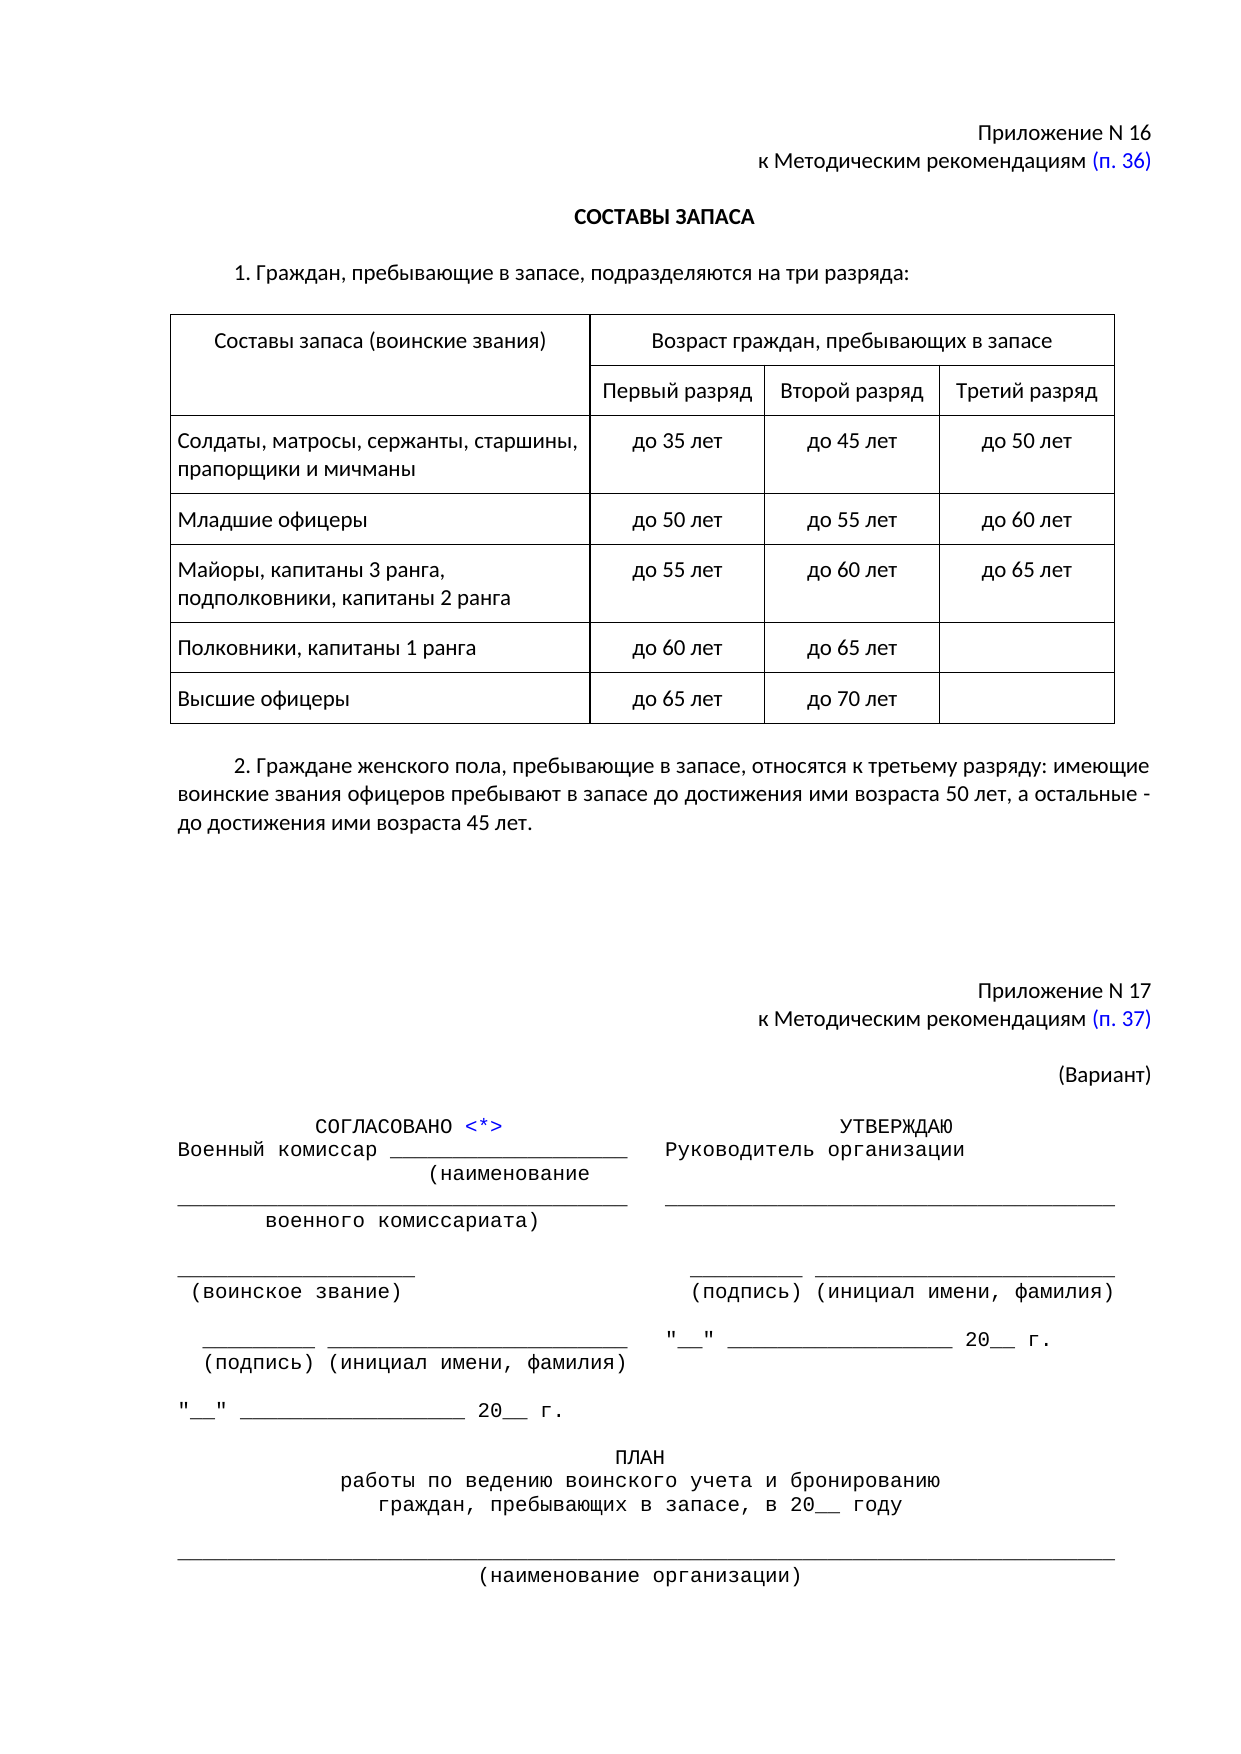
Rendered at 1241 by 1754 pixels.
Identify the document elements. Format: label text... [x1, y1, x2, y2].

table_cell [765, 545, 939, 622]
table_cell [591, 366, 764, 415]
text к Методическим рекомендациям (п. 36) [177, 146, 1152, 174]
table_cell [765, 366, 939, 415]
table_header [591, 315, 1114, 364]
text "__" __________________ 20__ г. [177, 1399, 1152, 1423]
text работы по ведению воинского учета и бронированию [177, 1471, 1152, 1494]
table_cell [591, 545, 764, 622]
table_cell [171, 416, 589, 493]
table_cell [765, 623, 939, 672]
text (наименование [177, 1163, 1152, 1187]
text военного комиссариата) [177, 1210, 1152, 1234]
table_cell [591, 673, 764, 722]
text граждан, пребывающих в запасе, в 20__ году [177, 1494, 1152, 1518]
text ___________________________________________________________________________ [177, 1541, 1152, 1565]
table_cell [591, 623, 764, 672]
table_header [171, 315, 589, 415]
title СОСТАВЫ ЗАПАСА [177, 202, 1152, 230]
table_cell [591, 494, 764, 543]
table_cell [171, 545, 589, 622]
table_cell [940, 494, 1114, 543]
text _________ ________________________ "__" __________________ 20__ г. [177, 1329, 1152, 1352]
text (наименование организации) [177, 1565, 1152, 1589]
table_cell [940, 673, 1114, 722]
text ___________________ _________ ________________________ [177, 1258, 1152, 1281]
text (Вариант) [177, 1060, 1152, 1088]
text ПЛАН [177, 1447, 1152, 1471]
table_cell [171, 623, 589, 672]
text Приложение N 16 [177, 118, 1152, 146]
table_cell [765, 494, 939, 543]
text (воинское звание) (подпись) (инициал имени, фамилия) [177, 1281, 1152, 1305]
text Военный комиссар ___________________ Руководитель организации [177, 1139, 1152, 1163]
text СОГЛАСОВАНО <*> УТВЕРЖДАЮ [177, 1116, 1152, 1139]
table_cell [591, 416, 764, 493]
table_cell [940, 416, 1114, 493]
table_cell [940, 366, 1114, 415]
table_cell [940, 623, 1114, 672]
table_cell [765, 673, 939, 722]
text (подпись) (инициал имени, фамилия) [177, 1352, 1152, 1376]
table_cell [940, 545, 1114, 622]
text 2. Граждане женского пола, пребывающие в запасе, относятся к третьему разряду: имеющие воинские звания офицеров пребывают в запасе до достижения ими возраста 50 лет, а остальные - до достижения ими возраста 45 лет. [177, 752, 1152, 836]
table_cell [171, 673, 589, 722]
text Приложение N 17 [177, 976, 1152, 1004]
text 1. Граждан, пребывающие в запасе, подразделяются на три разряда: [177, 258, 1152, 286]
text к Методическим рекомендациям (п. 37) [177, 1004, 1152, 1032]
text ____________________________________ ____________________________________ [177, 1187, 1152, 1210]
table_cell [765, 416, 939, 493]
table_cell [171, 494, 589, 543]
